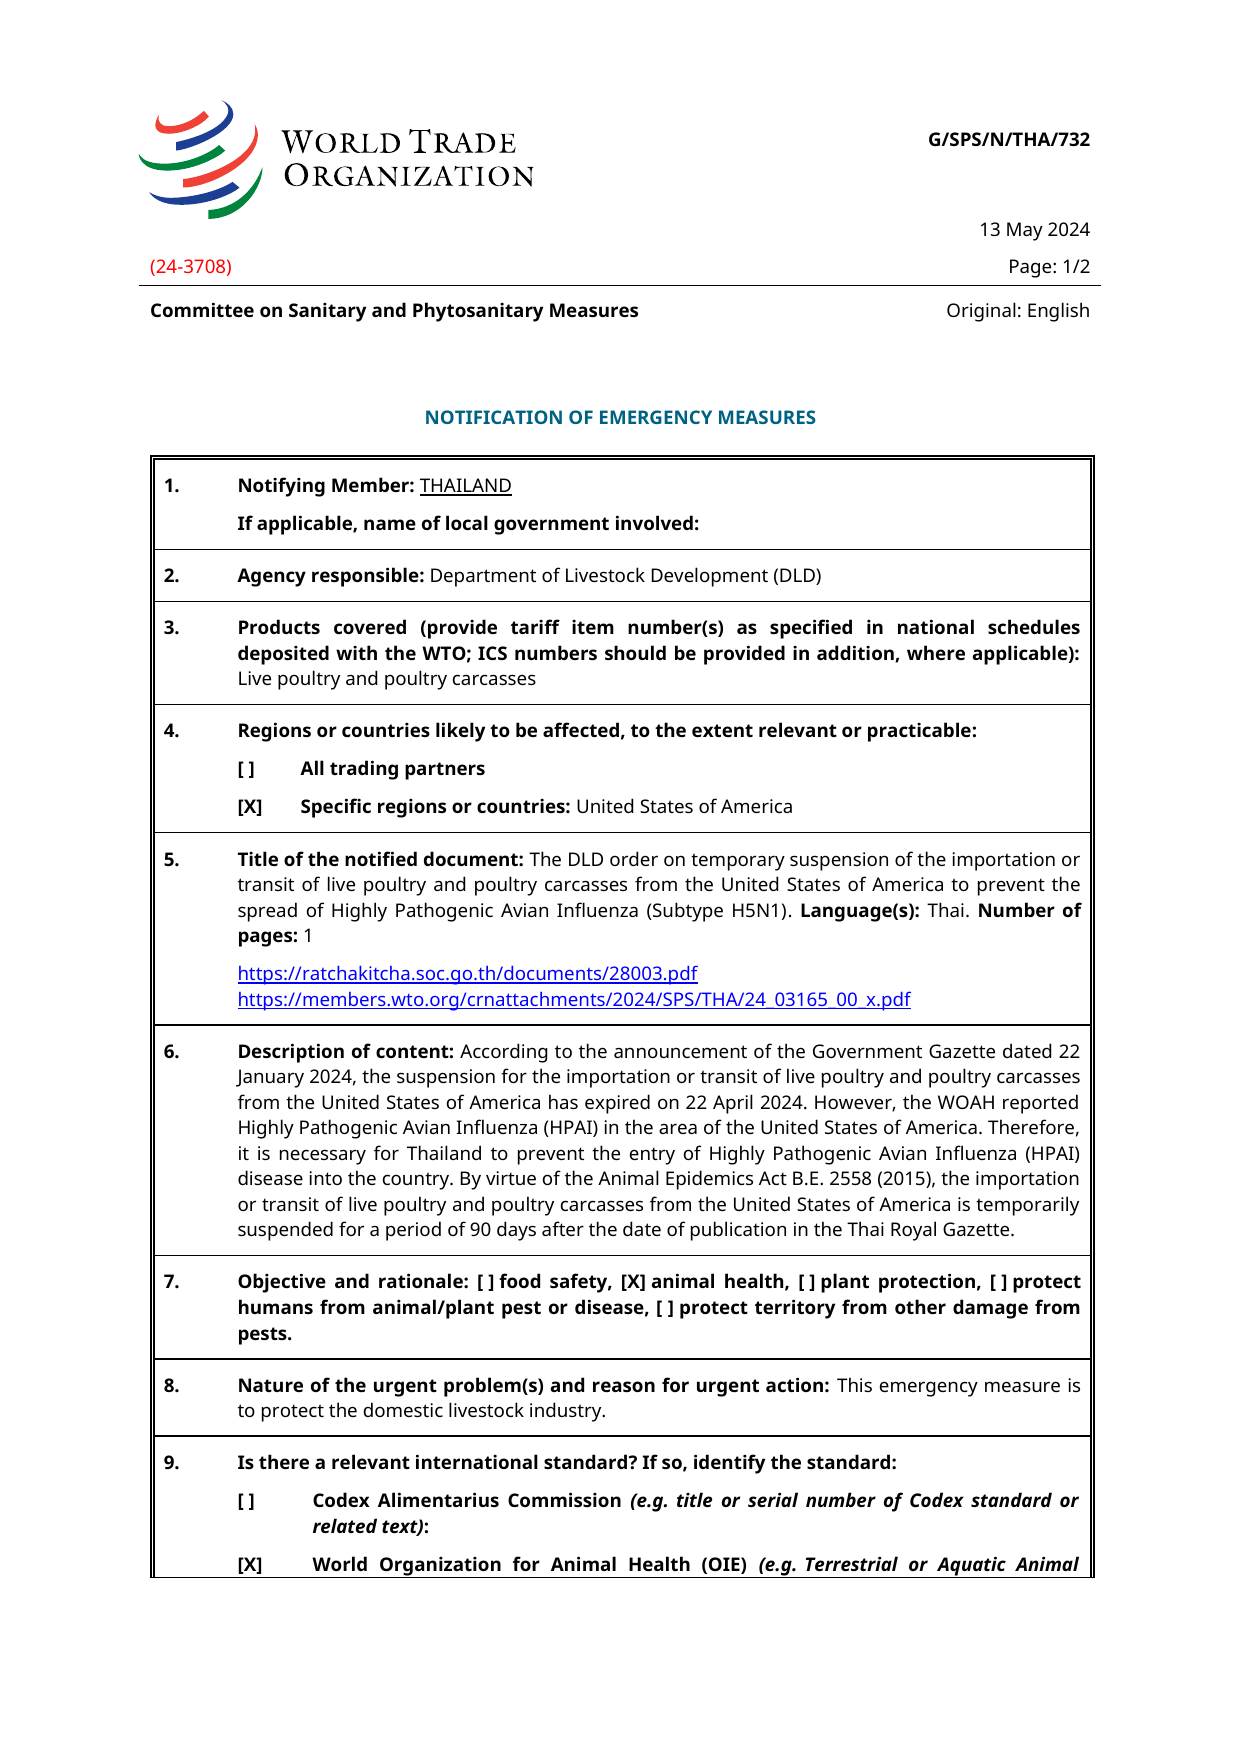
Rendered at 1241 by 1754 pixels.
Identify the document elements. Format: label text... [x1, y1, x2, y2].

table_cell 5. [155, 833, 226, 1024]
table_cell 9. [155, 1437, 226, 1577]
table_cell Agency responsible: Department of Livestock Development (DLD) [226, 550, 1090, 601]
table_cell Title of the notified document: The DLD order on temporary suspension of the importation or transit of live poultry and poultry carcasses from the United States of America to prevent the spread of Highly Pathogenic Avian Influenza (Subtype H5N1). Language(s): Thai. Number of pages: 1 https://ratchakitcha.soc.go.th/documents/28003.pdf https://members.wto.org/crnattachments/2024/SPS/THA/24_03165_00_x.pdf [226, 833, 1090, 1024]
table_cell 3. [155, 602, 226, 704]
table_cell 7. [155, 1256, 226, 1358]
table_cell Nature of the urgent problem(s) and reason for urgent action: This emergency measure is to protect the domestic livestock industry. [226, 1360, 1090, 1435]
table_cell Products covered (provide tariff item number(s) as specified in national schedules deposited with the WTO; ICS numbers should be provided in addition, where applicable): Live poultry and poultry carcasses [226, 602, 1090, 704]
table_header Notifying Member: THAILAND If applicable, name of local government involved: [226, 460, 1090, 548]
table_cell Regions or countries likely to be affected, to the extent relevant or practicable: [ ] All trading partners [X] Specific regions or countries: United States of America [226, 705, 1090, 832]
table_cell Description of content: According to the announcement of the Government Gazette dated 22 January 2024, the suspension for the importation or transit of live poultry and poultry carcasses from the United States of America has expired on 22 April 2024. However, the WOAH reported Highly Pathogenic Avian Influenza (HPAI) in the area of the United States of America. Therefore, it is necessary for Thailand to prevent the entry of Highly Pathogenic Avian Influenza (HPAI) disease into the country. By virtue of the Animal Epidemics Act B.E. 2558 (2015), the importation or transit of live poultry and poultry carcasses from the United States of America is temporarily suspended for a period of 90 days after the date of publication in the Thai Royal Gazette. [226, 1026, 1090, 1255]
table_cell 6. [155, 1026, 226, 1255]
table_cell 4. [155, 705, 226, 832]
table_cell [226, 1437, 1090, 1577]
table_cell 8. [155, 1360, 226, 1435]
table_cell Objective and rationale: [ ] food safety, [X] animal health, [ ] plant protection, [ ] protect humans from animal/plant pest or disease, [ ] protect territory from other damage from pests. [226, 1256, 1090, 1358]
table_header 1. [155, 460, 226, 548]
title NOTIFICATION OF EMERGENCY MEASURES [150, 405, 1090, 430]
table_cell 2. [155, 550, 226, 601]
